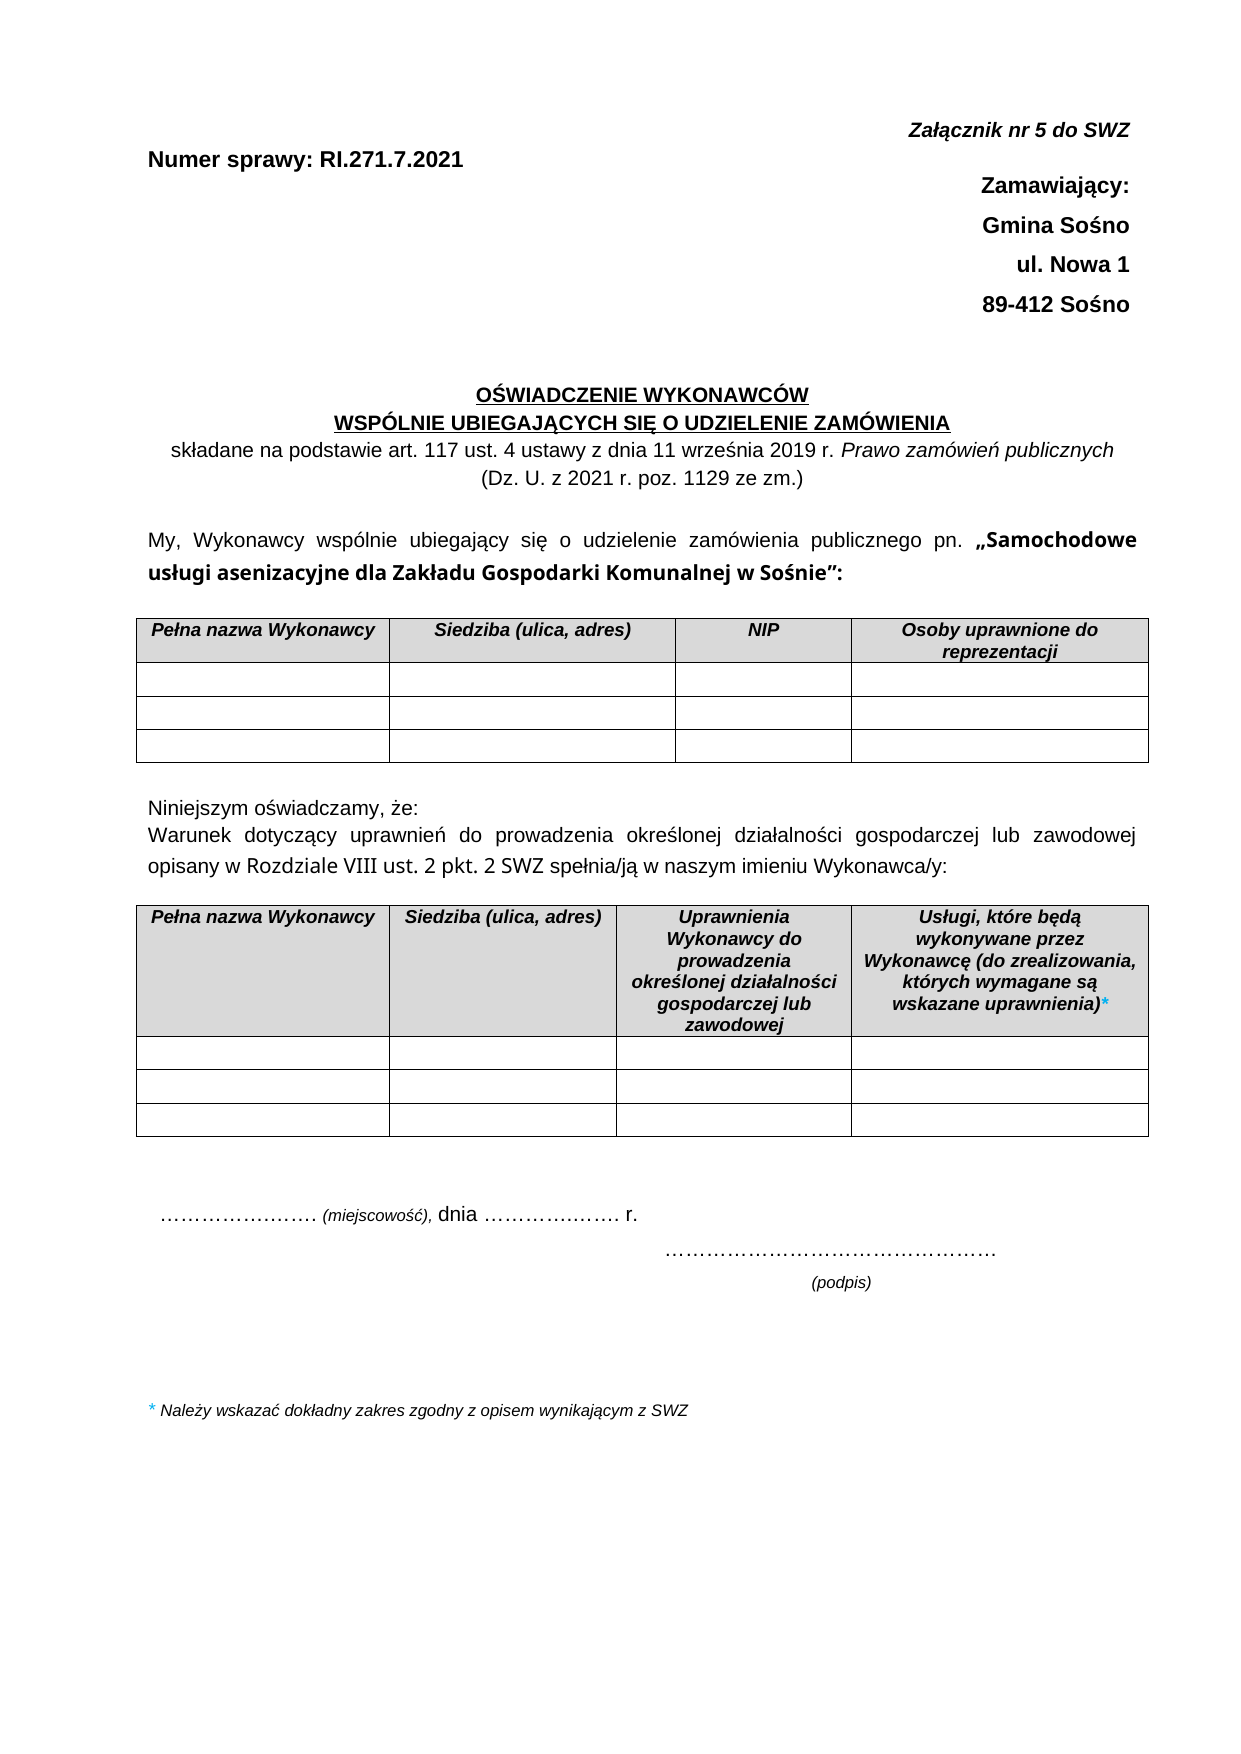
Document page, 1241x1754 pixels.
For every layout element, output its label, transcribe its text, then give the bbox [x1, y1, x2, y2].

table_cell [852, 1070, 1148, 1102]
table_cell [390, 663, 675, 696]
table_cell [676, 697, 851, 729]
table_header Siedziba (ulica, adres) [390, 619, 675, 662]
table_header Osoby uprawnione do reprezentacji [852, 619, 1148, 662]
text Zamawiający: [369, 172, 1130, 199]
table_cell [676, 730, 851, 762]
table_header Usługi, które będą wykonywane przez Wykonawcę (do zrealizowania, których wymagane są wskazane uprawnienia)* [852, 906, 1148, 1036]
table_cell [852, 1104, 1148, 1136]
text * Należy wskazać dokładny zakres zgodny z opisem wynikającym z SWZ [148, 1399, 1137, 1420]
table_cell [852, 697, 1148, 729]
text …………….……. (miejscowość), dnia ………….……. r. [148, 1201, 1137, 1225]
table_cell [137, 1037, 389, 1069]
text Niniejszym oświadczamy, że: [148, 796, 1137, 819]
text ul. Nowa 1 [148, 251, 1130, 278]
text (Dz. U. z 2021 r. poz. 1129 ze zm.) [148, 466, 1137, 489]
table_header Uprawnienia Wykonawcy do prowadzenia określonej działalności gospodarczej lub zawodowej [617, 906, 851, 1036]
table_cell [390, 1070, 616, 1102]
text składane na podstawie art. 117 ust. 4 ustawy z dnia 11 września 2019 r. Prawo zamówień publicznych [148, 438, 1137, 462]
table_cell [390, 1037, 616, 1069]
text WSPÓLNIE UBIEGAJĄCYCH SIĘ O UDZIELENIE ZAMÓWIENIA [148, 411, 1137, 434]
table_cell [617, 1070, 851, 1102]
table_cell [137, 1070, 389, 1102]
table_cell [390, 697, 675, 729]
text Gmina Sośno [148, 212, 1130, 238]
text 89-412 Sośno [148, 291, 1130, 317]
table_cell [137, 1104, 389, 1136]
table_cell [617, 1104, 851, 1136]
table_cell [137, 730, 389, 762]
text (podpis) [738, 1273, 1137, 1292]
table_cell [852, 1037, 1148, 1069]
table_header Siedziba (ulica, adres) [390, 906, 616, 1036]
table_header Pełna nazwa Wykonawcy [137, 619, 389, 662]
table_cell [390, 1104, 616, 1136]
text Warunek dotyczący uprawnień do prowadzenia określonej działalności gospodarczej lub zawodowej opisany w Rozdziale VIII ust. 2 pkt. 2 SWZ spełnia/ją w naszym imieniu Wykonawca/y: [148, 823, 1137, 879]
text ………………………………………… [148, 1237, 1137, 1261]
table_cell [852, 730, 1148, 762]
text OŚWIADCZENIE WYKONAWCÓW [148, 383, 1137, 407]
table_cell [390, 730, 675, 762]
table_header NIP [676, 619, 851, 662]
table_cell [852, 663, 1148, 696]
table_header Pełna nazwa Wykonawcy [137, 906, 389, 1036]
text Numer sprawy: RI.271.7.2021 [148, 146, 1130, 172]
table_cell [676, 663, 851, 696]
table_cell [137, 697, 389, 729]
text My, Wykonawcy wspólnie ubiegający się o udzielenie zamówienia publicznego pn. „Samochodowe usługi asenizacyjne dla Zakładu Gospodarki Komunalnej w Sośnie”: [148, 525, 1137, 586]
table_cell [137, 663, 389, 696]
text Załącznik nr 5 do SWZ [148, 118, 1130, 142]
table_cell [617, 1037, 851, 1069]
